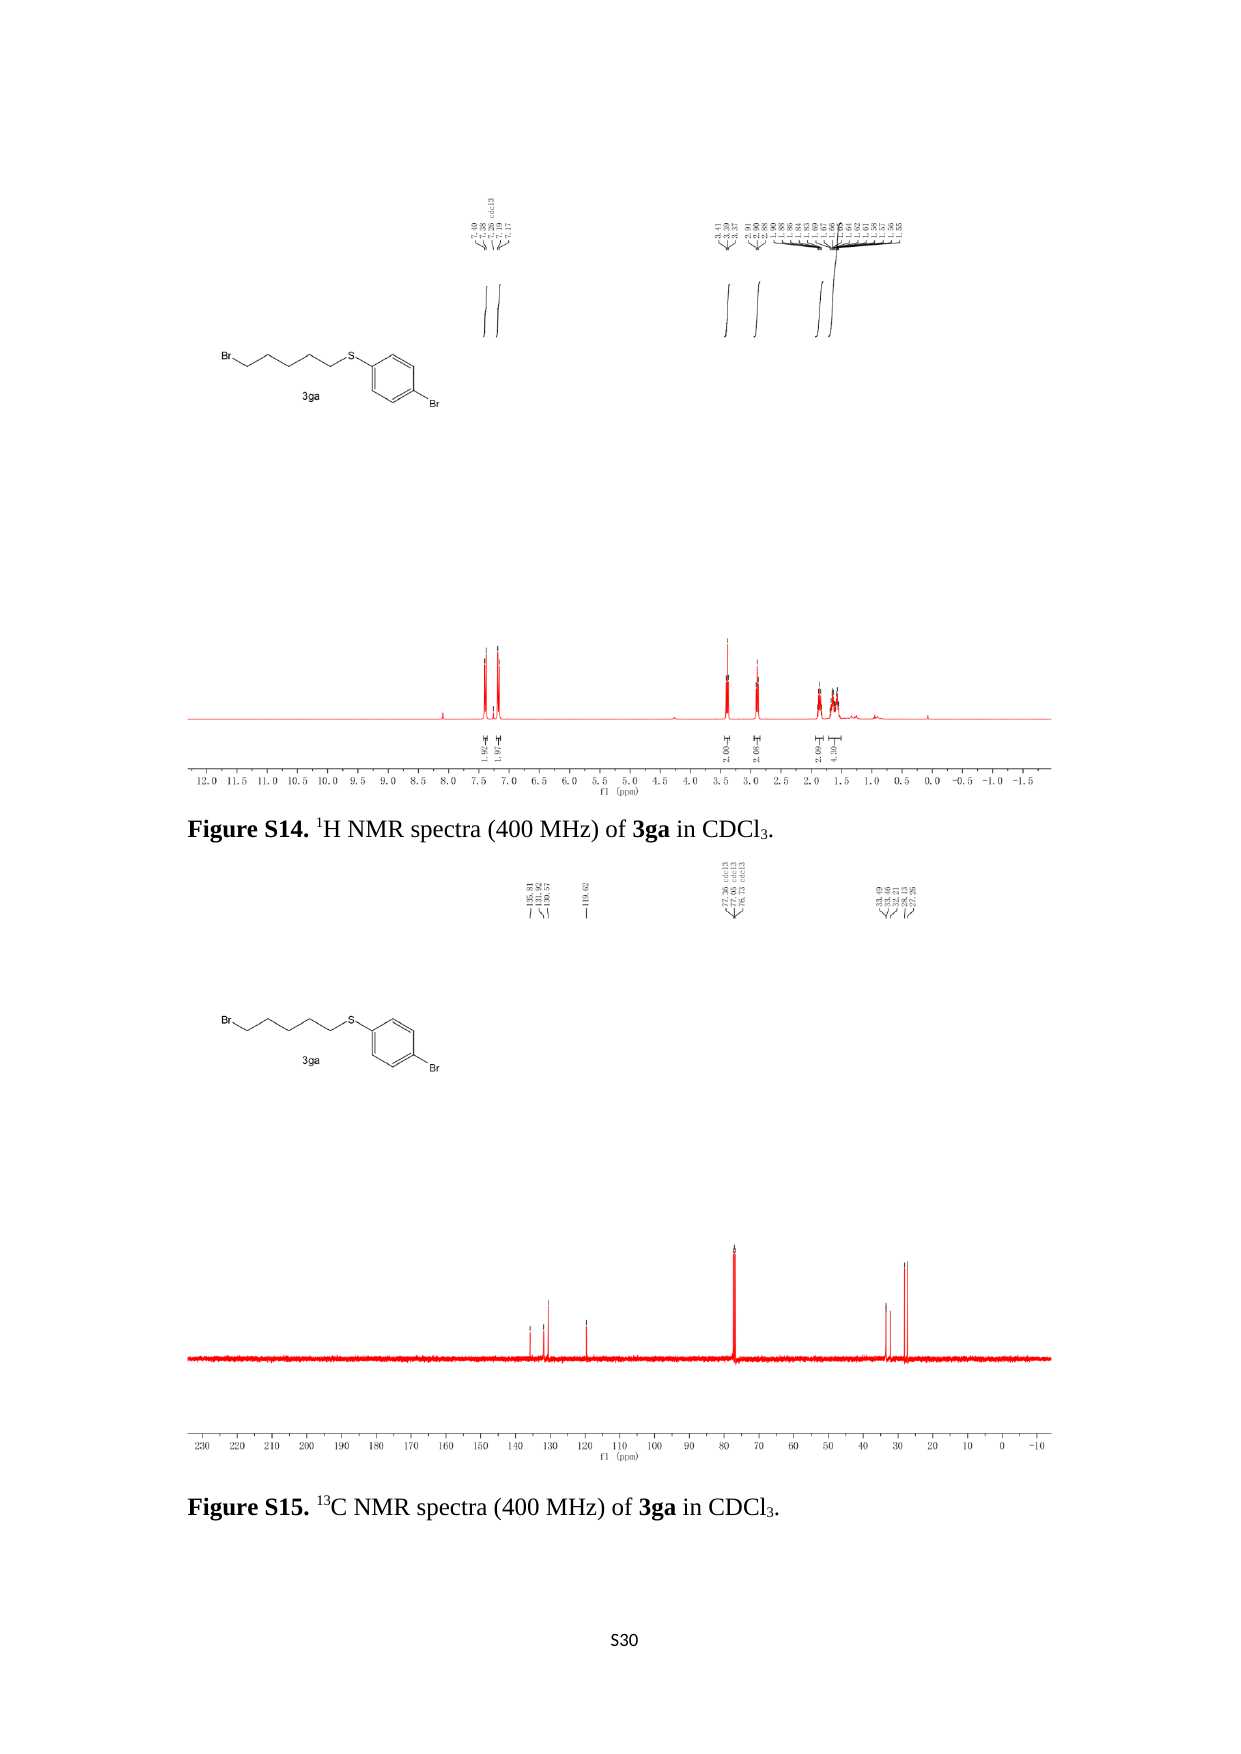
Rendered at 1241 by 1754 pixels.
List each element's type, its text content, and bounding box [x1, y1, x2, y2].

text Figure S15. 13C NMR spectra (400 MHz) of 3ga in CDCl3. [187, 1490, 1053, 1522]
picture [187, 858, 1052, 1462]
picture [187, 194, 1052, 797]
text Figure S14. 1H NMR spectra (400 MHz) of 3ga in CDCl3. [187, 812, 1053, 844]
